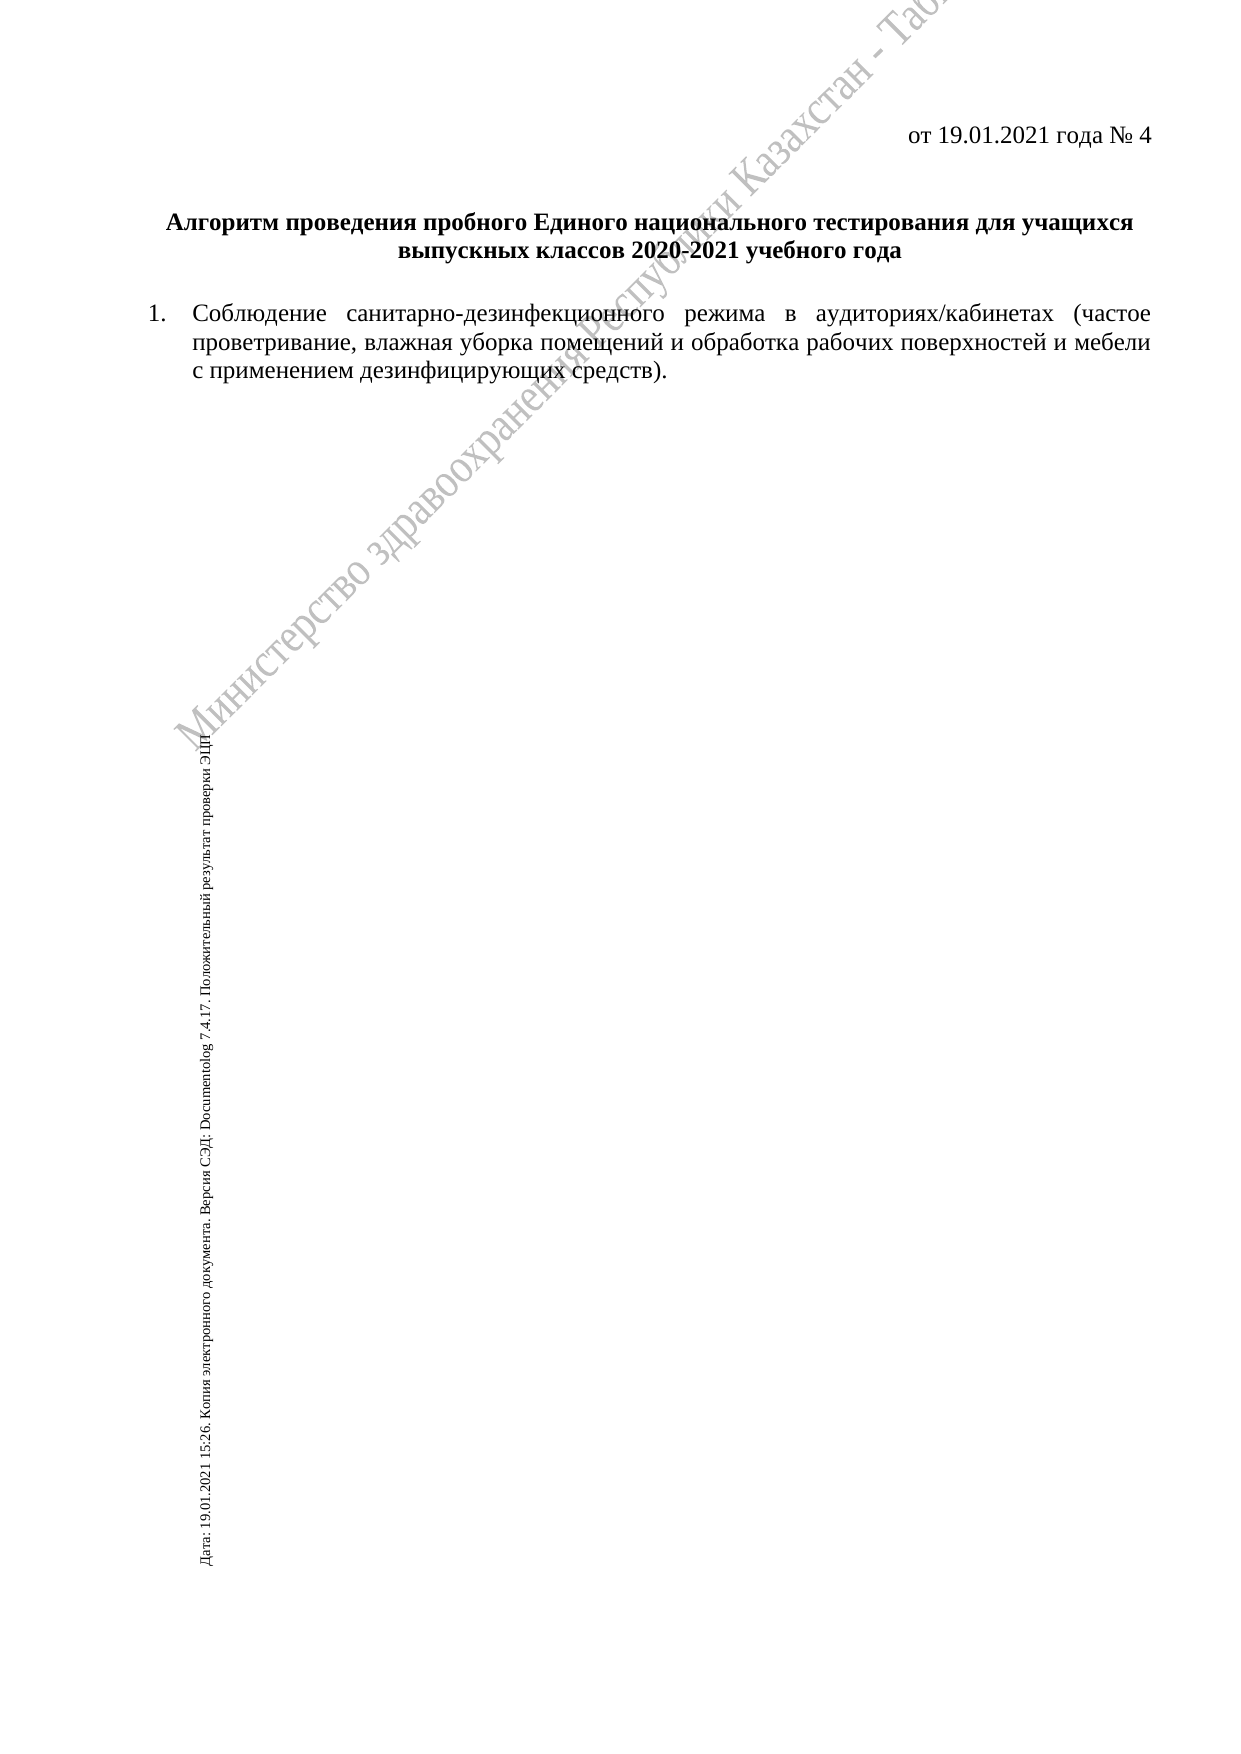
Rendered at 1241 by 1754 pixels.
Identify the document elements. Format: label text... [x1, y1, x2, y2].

list Соблюдение санитарно-дезинфекционного режима в аудиториях/кабинетах (частое проветривание, влажная уборка помещений и обработка рабочих поверхностей и мебели с применением дезинфицирующих средств). [148, 298, 1152, 384]
text Алгоритм проведения пробного Единого национального тестирования для учащихся выпускных классов 2020-2021 учебного года [148, 207, 1152, 264]
text от 19.01.2021 года № 4 [148, 121, 1152, 149]
